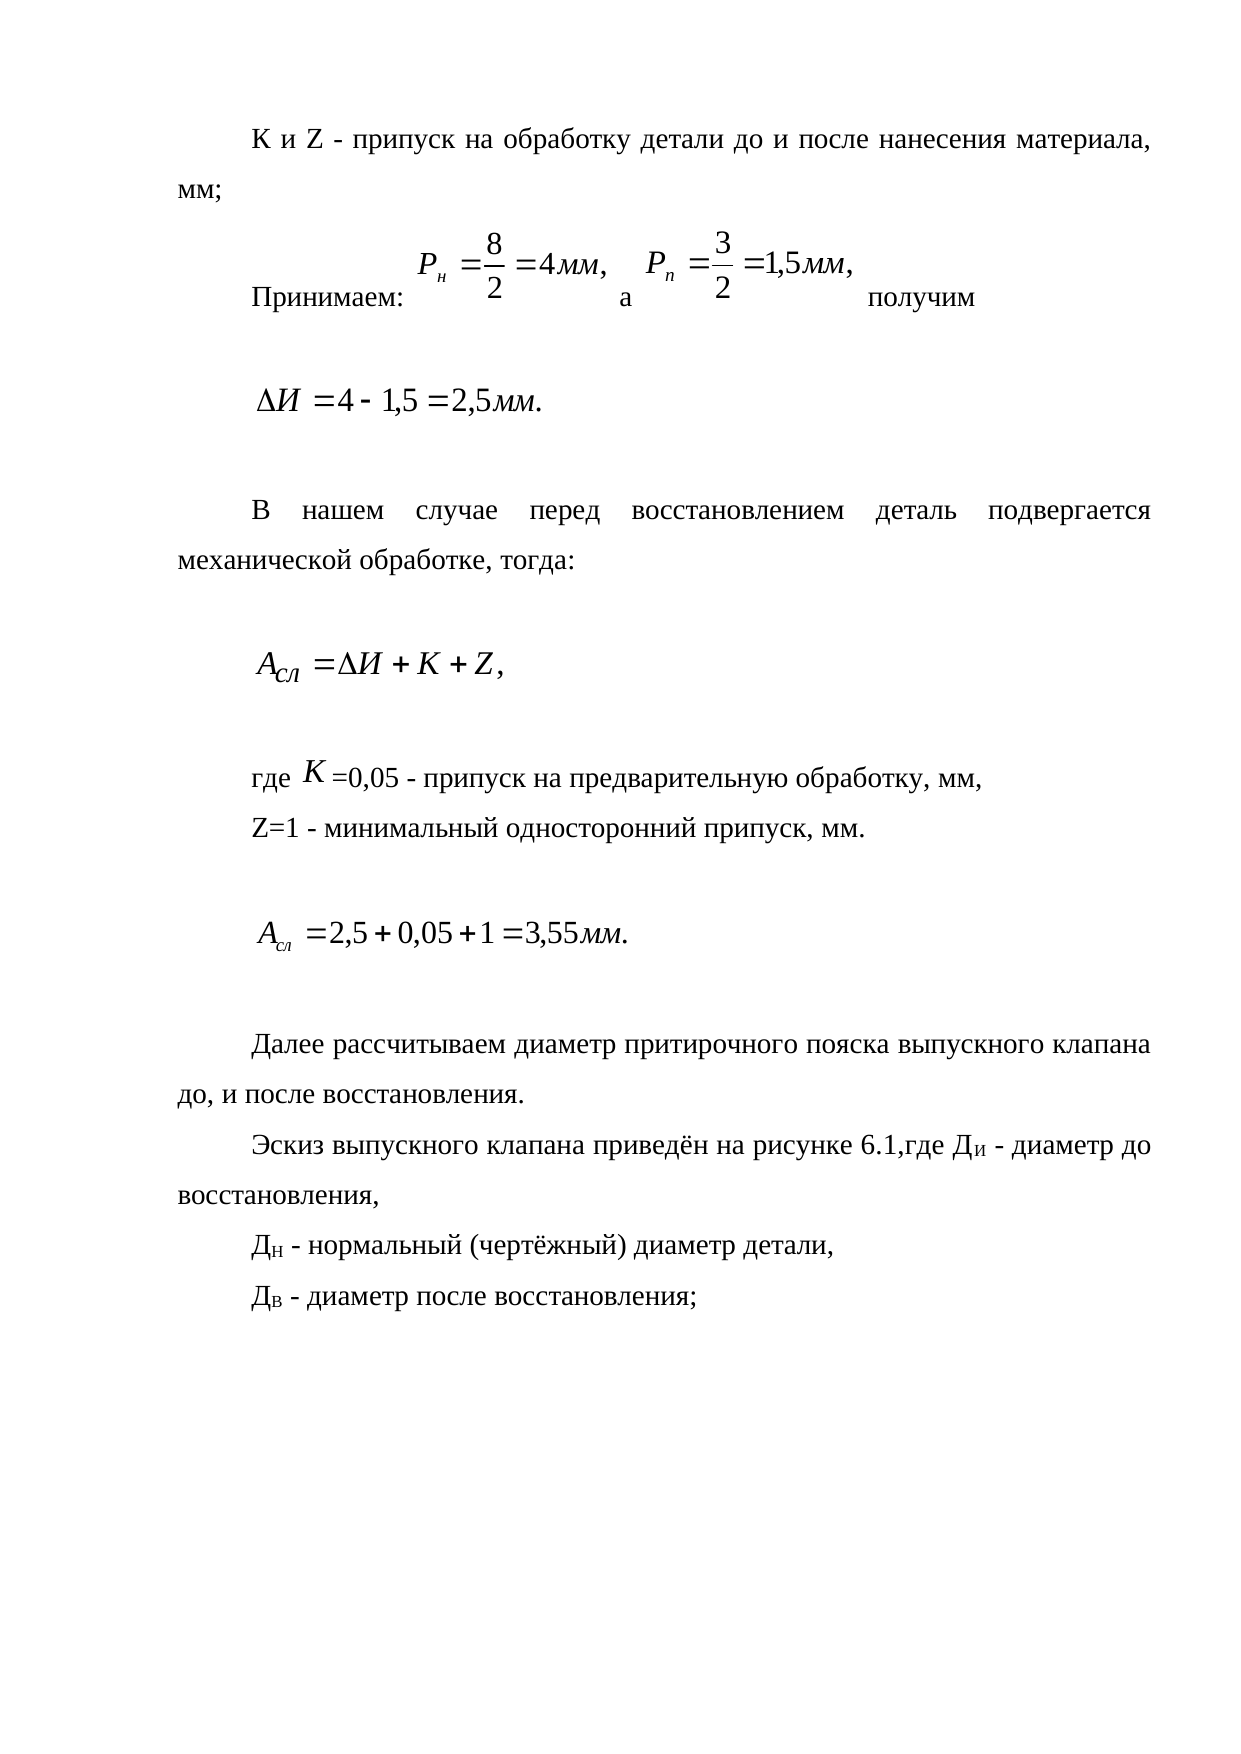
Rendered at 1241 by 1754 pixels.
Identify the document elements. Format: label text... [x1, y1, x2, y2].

text Эскиз выпускного клапана приведён на рисунке 6.1,где ДИ - диаметр до восстановления, [177, 1127, 1152, 1211]
text ДН - нормальный (чертёжный) диаметр детали, [177, 1228, 1152, 1261]
text К и Z - припуск на обработку детали до и после нанесения материала, мм; [177, 121, 1152, 205]
text Далее рассчитываем диаметр притирочного пояска выпускного клапана до, и после восстановления. [177, 1026, 1152, 1110]
text ДВ - диаметр после восстановления; [177, 1278, 1152, 1312]
text где =0,05 - припуск на предварительную обработку, мм, [177, 756, 1152, 793]
text Z=1 - минимальный односторонний припуск, мм. [177, 810, 1152, 844]
text В нашем случае перед восстановлением деталь подвергается механической обработке, тогда: [177, 492, 1152, 576]
text Принимаем: а получим [177, 222, 1152, 313]
